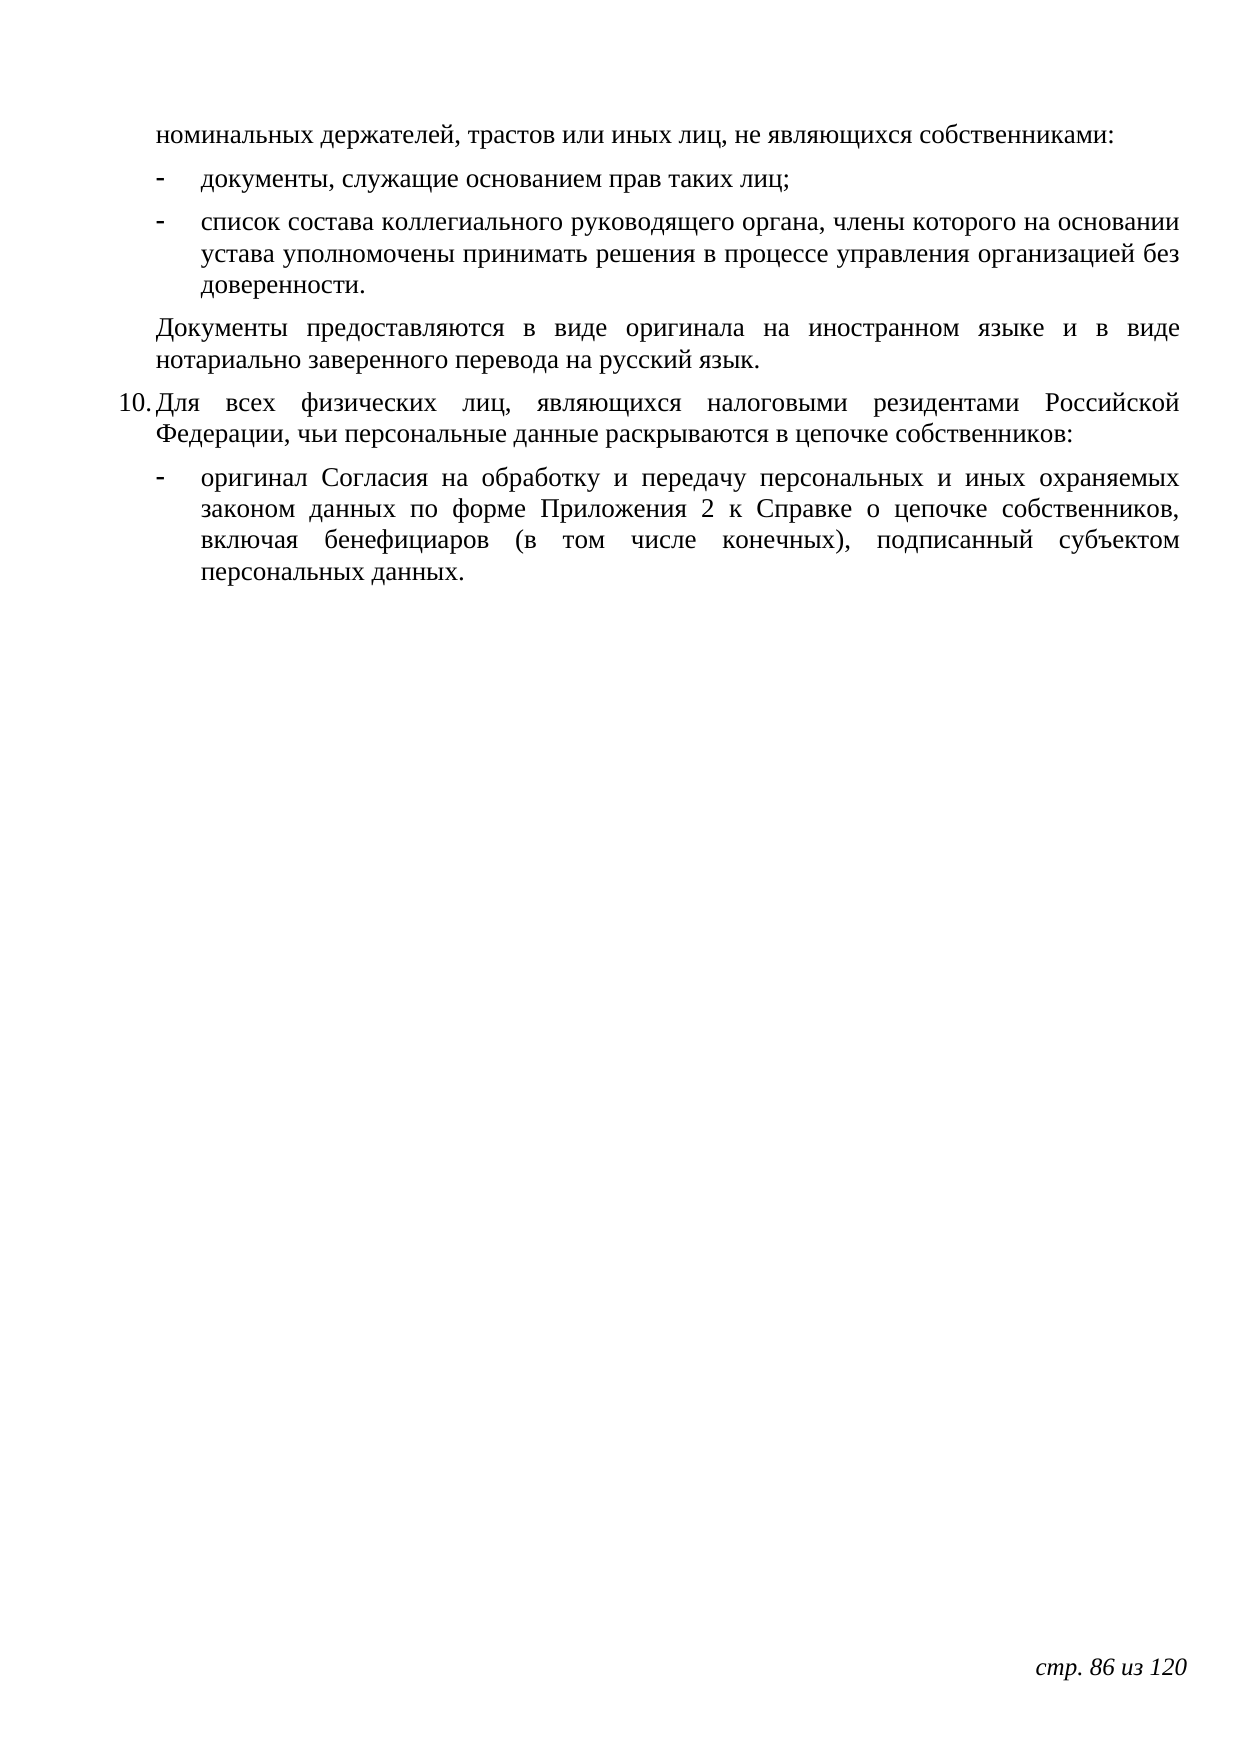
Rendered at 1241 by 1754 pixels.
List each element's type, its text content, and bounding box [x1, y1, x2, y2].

list список состава коллегиального руководящего органа, члены которого на основании устава уполномочены принимать решения в процессе управления организацией без доверенности. [156, 206, 1181, 299]
list оригинал Согласия на обработку и передачу персональных и иных охраняемых законом данных по форме Приложения 2 к Справке о цепочке собственников, включая бенефициаров (в том числе конечных), подписанный субъектом персональных данных. [156, 461, 1181, 586]
list документы, служащие основанием прав таких лиц; [156, 162, 1181, 193]
text Документы предоставляются в виде оригинала на иностранном языке и в виде нотариально заверенного перевода на русский язык. [156, 312, 1181, 374]
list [118, 118, 1181, 149]
list Для всех физических лиц, являющихся налоговыми резидентами Российской Федерации, чьи персональные данные раскрываются в цепочке собственников: [118, 386, 1181, 449]
